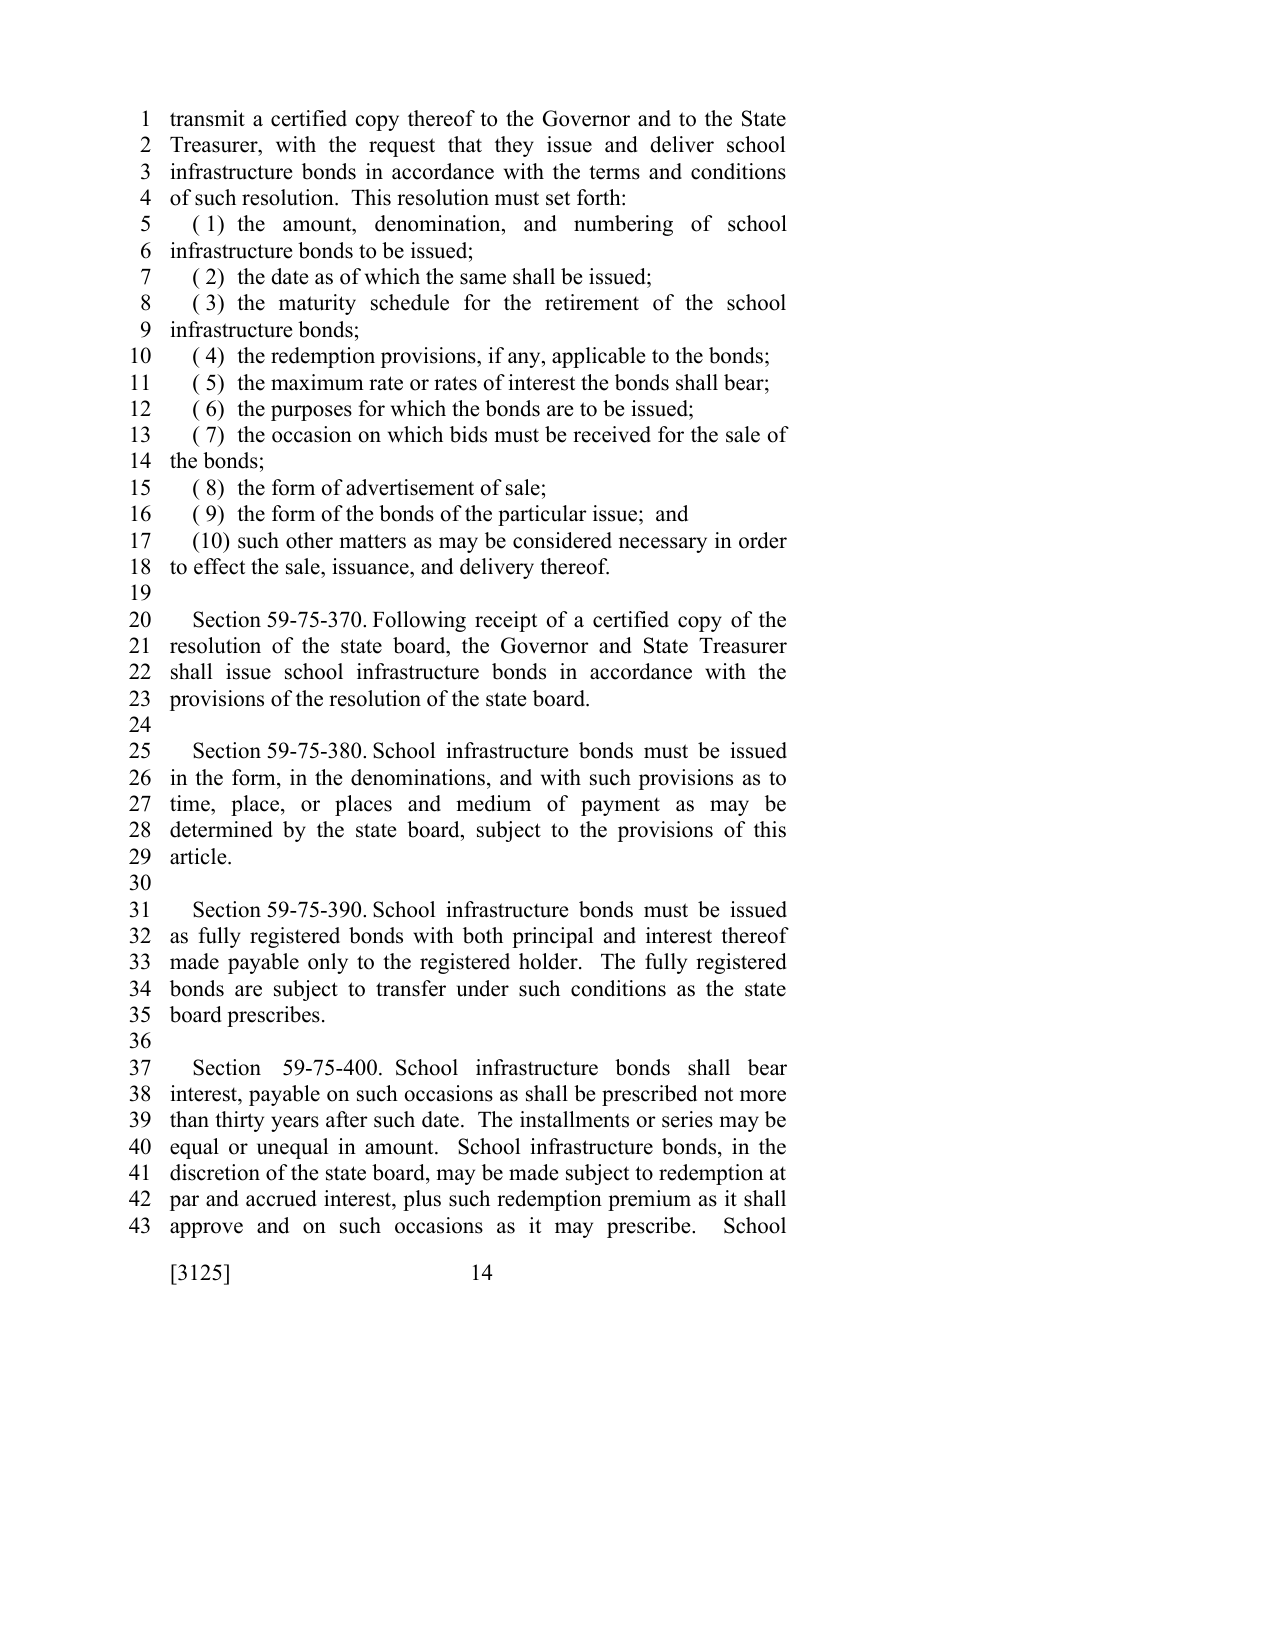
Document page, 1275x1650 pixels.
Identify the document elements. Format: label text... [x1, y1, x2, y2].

text ( 9) the form of the bonds of the particular issue; and [169, 500, 787, 527]
text ( 5) the maximum rate or rates of interest the bonds shall bear; [169, 368, 787, 395]
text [169, 1054, 787, 1238]
text Section 59-75-380. School infrastructure bonds must be issued in the form, in the denominations, and with such provisions as to time, place, or places and medium of payment as may be determined by the state board, subject to the provisions of this article. [169, 737, 787, 869]
text Section 59-75-390. School infrastructure bonds must be issued as fully registered bonds with both principal and interest thereof made payable only to the registered holder. The fully registered bonds are subject to transfer under such conditions as the state board prescribes. [169, 896, 787, 1027]
text (10) such other matters as may be considered necessary in order to effect the sale, issuance, and delivery thereof. [169, 527, 787, 579]
text ( 2) the date as of which the same shall be issued; [169, 263, 787, 289]
text ( 4) the redemption provisions, if any, applicable to the bonds; [169, 342, 787, 368]
text ( 8) the form of advertisement of sale; [169, 474, 787, 500]
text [169, 105, 787, 210]
text ( 1) the amount, denomination, and numbering of school infrastructure bonds to be issued; [169, 210, 787, 263]
text ( 3) the maturity schedule for the retirement of the school infrastructure bonds; [169, 289, 787, 342]
text ( 6) the purposes for which the bonds are to be issued; [169, 395, 787, 421]
text Section 59-75-370. Following receipt of a certified copy of the resolution of the state board, the Governor and State Treasurer shall issue school infrastructure bonds in accordance with the provisions of the resolution of the state board. [169, 606, 787, 711]
text ( 7) the occasion on which bids must be received for the sale of the bonds; [169, 421, 787, 474]
